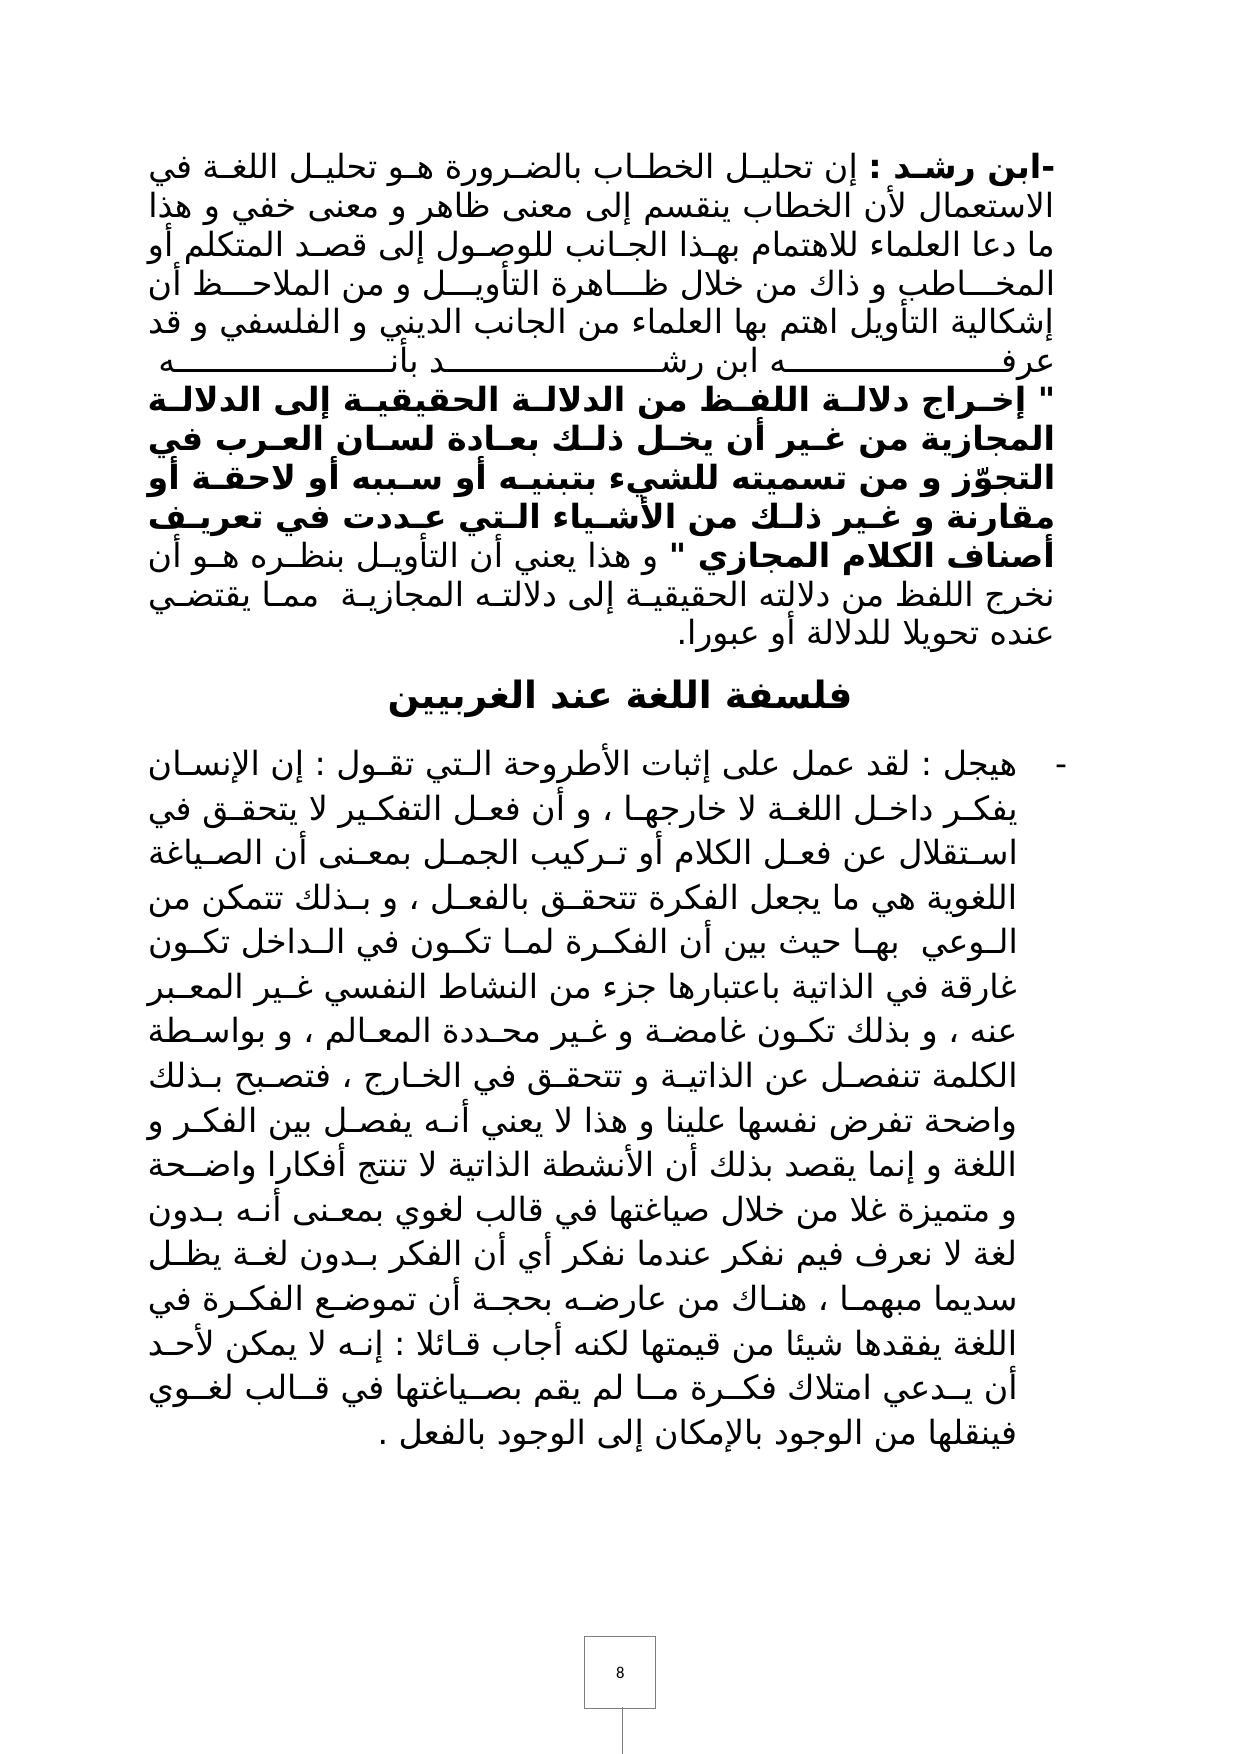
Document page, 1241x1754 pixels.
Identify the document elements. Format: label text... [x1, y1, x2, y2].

list هيجل : لقد عمل على إثبات الأطروحة التي تقول : إن الإنسان يفكر داخل اللغة لا خارجها ، و أن فعل التفكير لا يتحقق في استقلال عن فعل الكلام أو تركيب الجمل بمعنى أن الصياغة اللغوية هي ما يجعل الفكرة تتحقق بالفعل ، و بذلك تتمكن من الوعي بها حيث بين أن الفكرة لما تكون في الداخل تكون غارقة في الذاتية باعتبارها جزء من النشاط النفسي غير المعبر عنه ، و بذلك تكون غامضة و غير محددة المعالم ، و بواسطة الكلمة تنفصل عن الذاتية و تتحقق في الخارج ، فتصبح بذلك واضحة تفرض نفسها علينا و هذا لا يعني أنه يفصل بين الفكر و اللغة و إنما يقصد بذلك أن الأنشطة الذاتية لا تنتج أفكارا واضحة و متميزة غلا من خلال صياغتها في قالب لغوي بمعنى أنه بدون لغة لا نعرف فيم نفكر عندما نفكر أي أن الفكر بدون لغة يظل سديما مبهما ، هناك من عارضه بحجة أن تموضع الفكرة في اللغة يفقدها شيئا من قيمتها لكنه أجاب قائلا : إنه لا يمكن لأحد أن يدعي امتلاك فكرة ما لم يقم بصياغتها في قالب لغوي فينقلها من الوجود بالإمكان إلى الوجود بالفعل . [148, 744, 1055, 1452]
text فلسفة اللغة عند الغربيين [148, 673, 1093, 717]
text -ابن رشد : إن تحليل الخطاب بالضرورة هو تحليل اللغة في الاستعمال لأن الخطاب ينقسم إلى معنى ظاهر و معنى خفي و هذا ما دعا العلماء للاهتمام بهذا الجانب للوصول إلى قصد المتكلم أو المخاطب و ذاك من خلال ظاهرة التأويل و من الملاحظ أن إشكالية التأويل اهتم بها العلماء من الجانب الديني و الفلسفي و قد عرفه ابن رشد بأنه " إخراج دلالة اللفظ من الدلالة الحقيقية إلى الدلالة المجازية من غير أن يخل ذلك بعادة لسان العرب في التجوّز و من تسميته للشيء بتبنيه أو سببه أو لاحقة أو مقارنة و غير ذلك من الأشياء التي عددت في تعريف أصناف الكلام المجازي " و هذا يعني أن التأويل بنظره هو أن نخرج اللفظ من دلالته الحقيقية إلى دلالته المجازية مما يقتضي عنده تحويلا للدلالة أو عبورا. [148, 148, 1055, 653]
